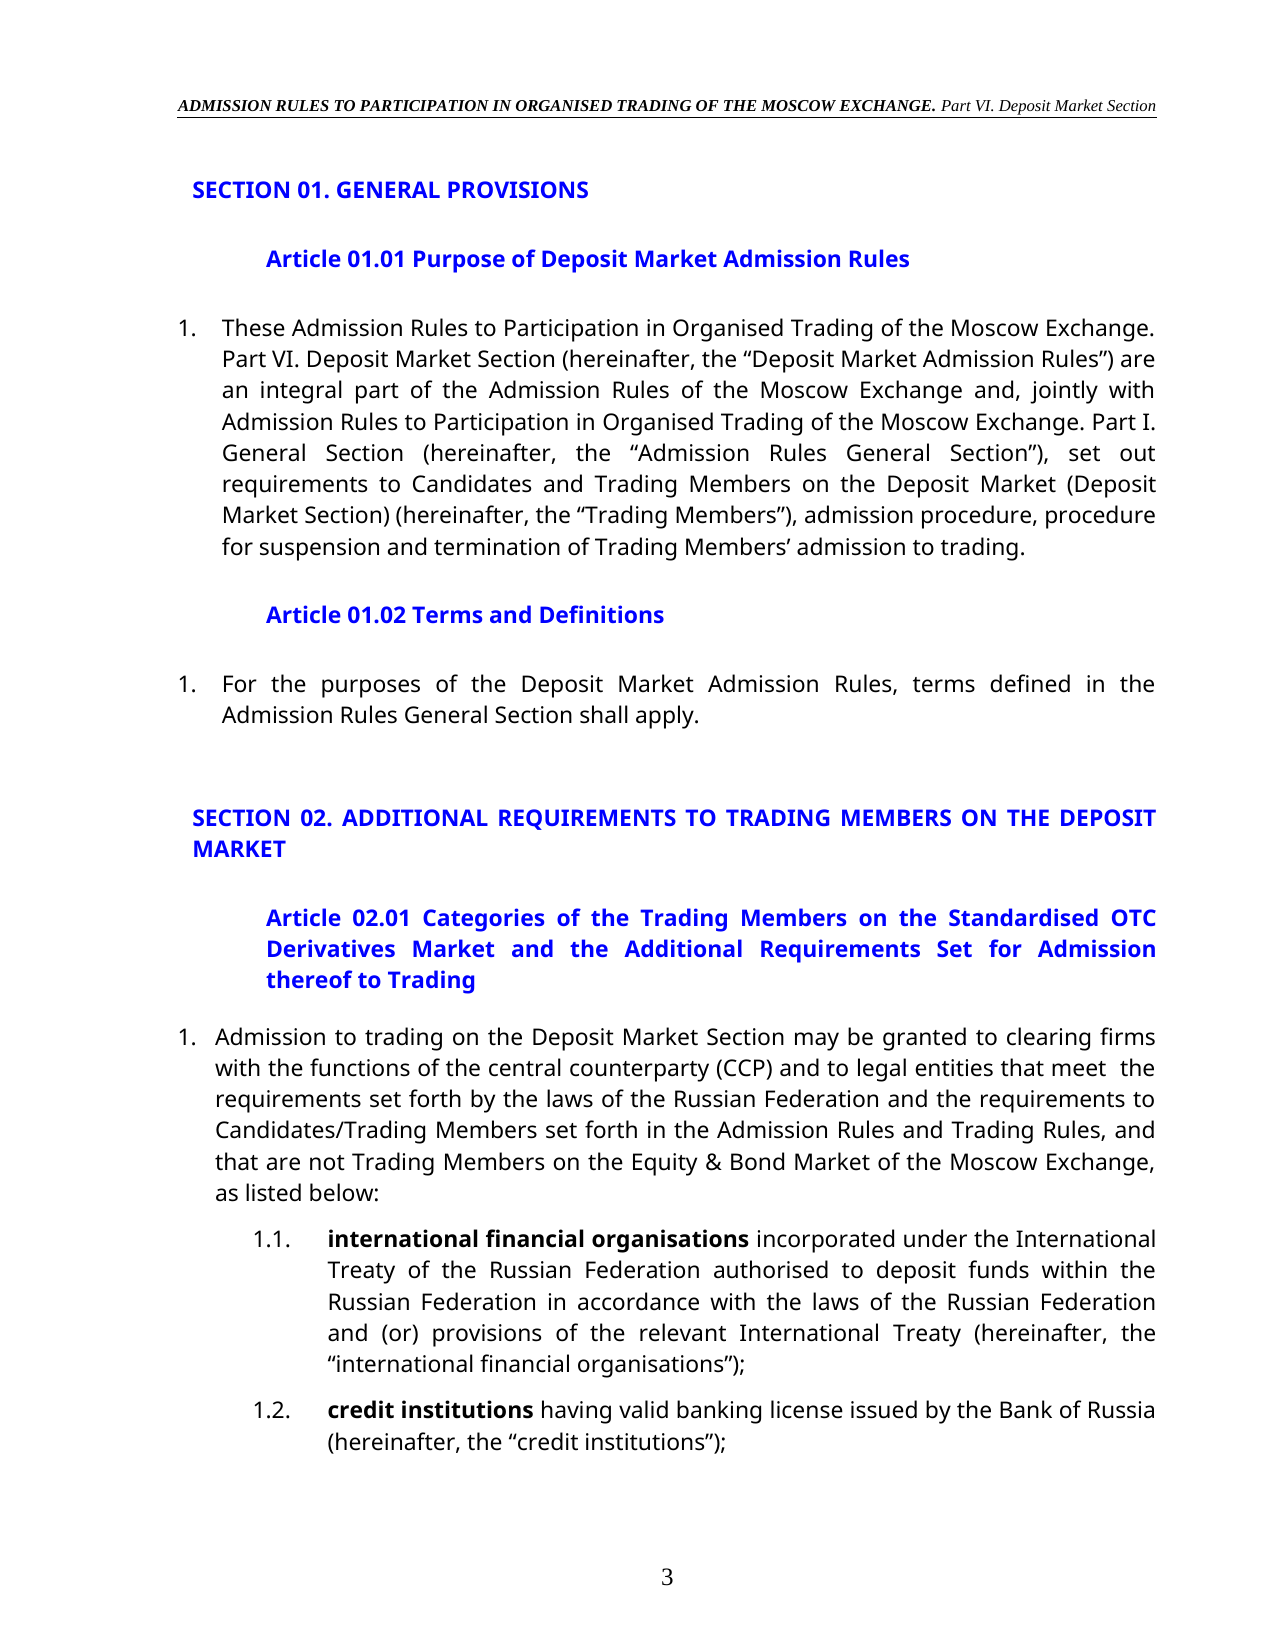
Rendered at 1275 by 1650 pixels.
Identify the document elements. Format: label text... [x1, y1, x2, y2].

subtitle Article 01.01 Purpose of Deposit Market Admission Rules [266, 243, 1157, 274]
subtitle Article 02.01 Categories of the Trading Members on the Standardised OTC Derivatives Market and the Additional Requirements Set for Admission thereof to Trading [266, 902, 1157, 996]
list For the purposes of the Deposit Market Admission Rules, terms defined in the Admission Rules General Section shall apply. [177, 668, 1157, 731]
subtitle Article 01.02 Terms and Definitions [266, 599, 1157, 631]
list Admission to trading on the Deposit Market Section may be granted to clearing firms with the functions of the central counterparty (CCP) and to legal entities that meet the requirements set forth by the laws of the Russian Federation and the requirements to Candidates/Trading Members set forth in the Admission Rules and Trading Rules, and that are not Trading Members on the Equity & Bond Market of the Moscow Exchange, as listed below: [177, 1021, 1157, 1208]
list international financial organisations incorporated under the International Treaty of the Russian Federation authorised to deposit funds within the Russian Federation in accordance with the laws of the Russian Federation and (or) provisions of the relevant International Treaty (hereinafter, the “international financial organisations”); [252, 1223, 1157, 1379]
subtitle Section 01. general provisions [192, 174, 1157, 206]
list These Admission Rules to Participation in Organised Trading of the Moscow Exchange. Part VI. Deposit Market Section (hereinafter, the “Deposit Market Admission Rules”) are an integral part of the Admission Rules of the Moscow Exchange and, jointly with Admission Rules to Participation in Organised Trading of the Moscow Exchange. Part I. General Section (hereinafter, the “Admission Rules General Section”), set out requirements to Candidates and Trading Members on the Deposit Market (Deposit Market Section) (hereinafter, the “Trading Members”), admission procedure, procedure for suspension and termination of Trading Members’ admission to trading. [177, 312, 1157, 562]
subtitle section 02. ADDITIONAL REQUIREMENTS TO TRADING MEMBERS ON THE DEPOSIT MARKET [192, 802, 1157, 864]
list credit institutions having valid banking license issued by the Bank of Russia (hereinafter, the “credit institutions”); [252, 1394, 1157, 1457]
